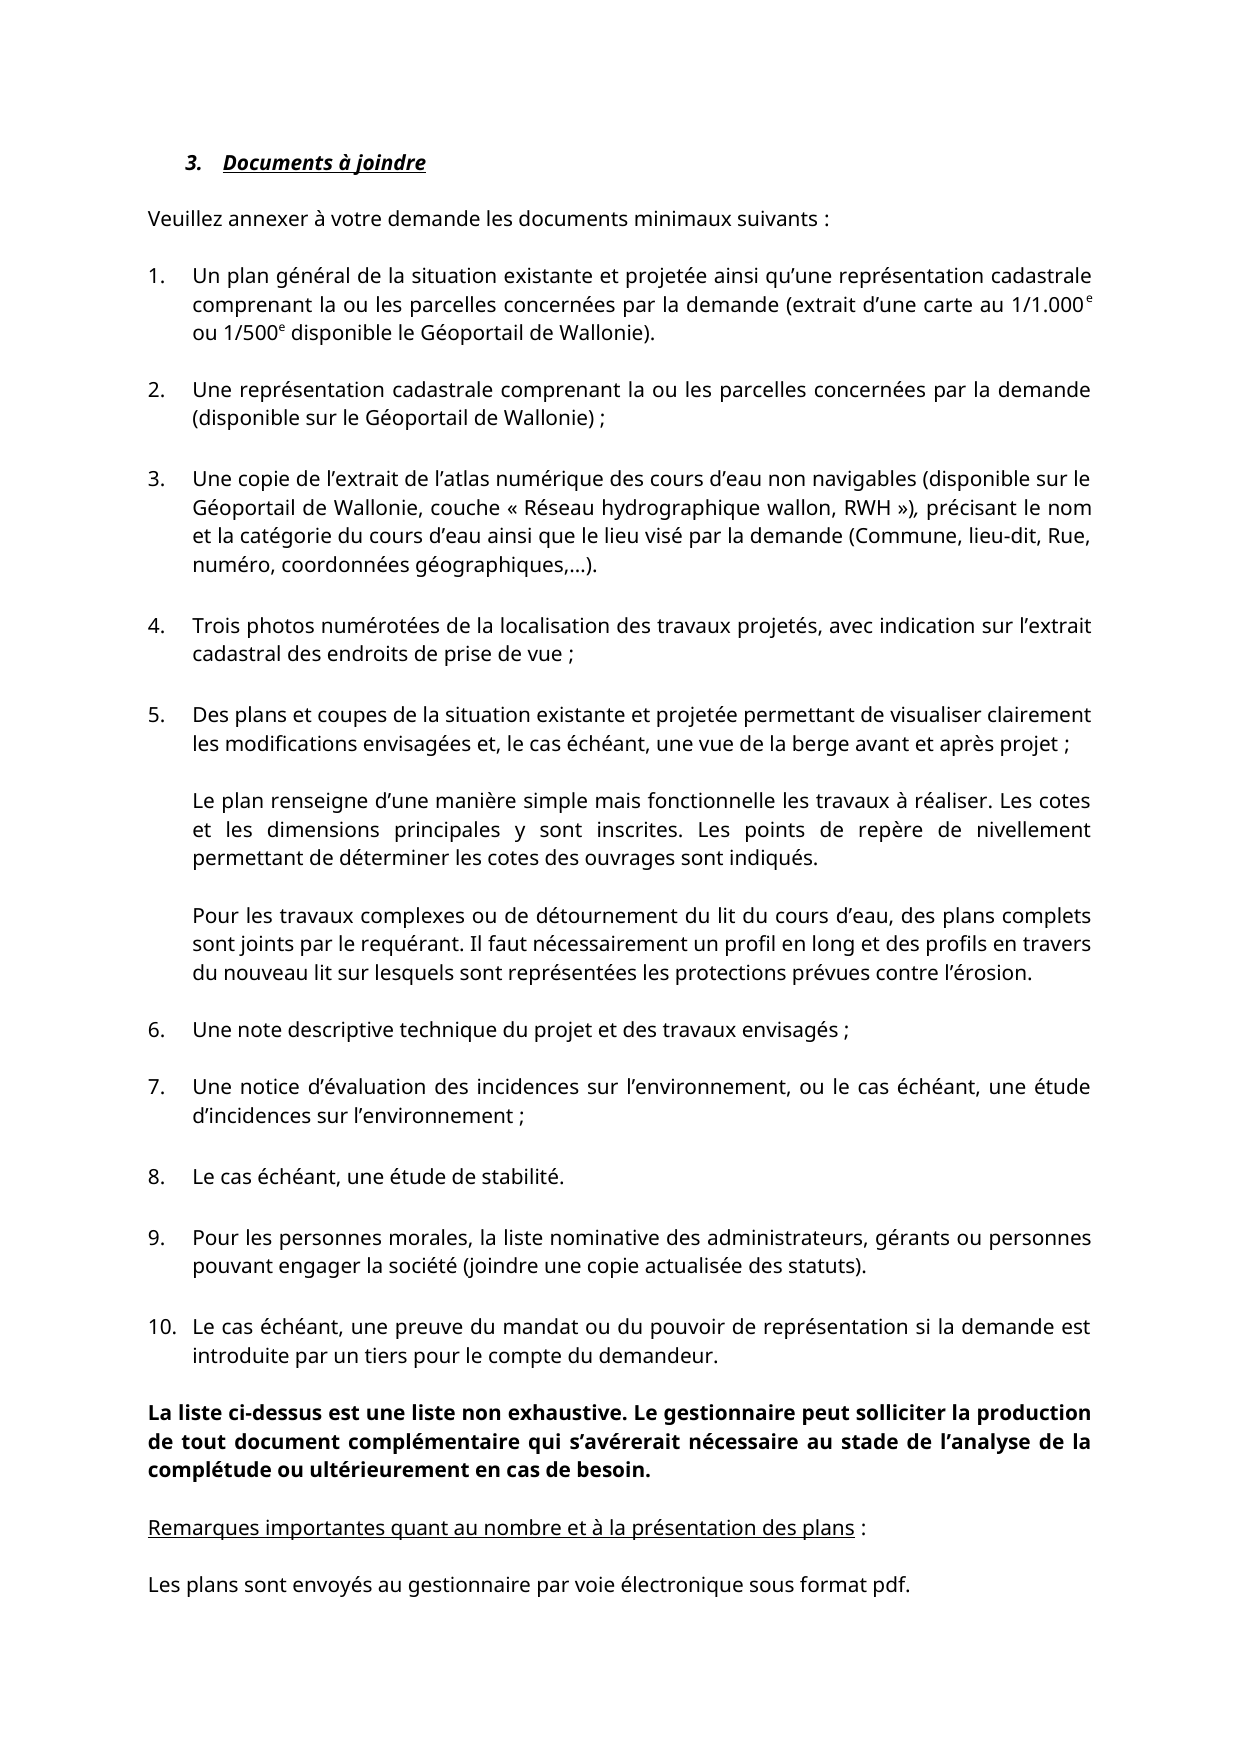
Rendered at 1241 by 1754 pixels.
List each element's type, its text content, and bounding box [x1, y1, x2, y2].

list Le cas échéant, une étude de stabilité. [148, 1162, 1093, 1190]
text Pour les travaux complexes ou de détournement du lit du cours d’eau, des plans complets sont joints par le requérant. Il faut nécessairement un profil en long et des profils en travers du nouveau lit sur lesquels sont représentées les protections prévues contre l’érosion. [192, 901, 1093, 986]
list Le cas échéant, une preuve du mandat ou du pouvoir de représentation si la demande est introduite par un tiers pour le compte du demandeur. [148, 1312, 1093, 1369]
text La liste ci-dessus est une liste non exhaustive. Le gestionnaire peut solliciter la production de tout document complémentaire qui s’avérerait nécessaire au stade de l’analyse de la complétude ou ultérieurement en cas de besoin. [148, 1398, 1093, 1484]
list Une note descriptive technique du projet et des travaux envisagés ; [148, 1015, 1093, 1044]
list Une représentation cadastrale comprenant la ou les parcelles concernées par la demande (disponible sur le Géoportail de Wallonie) ; [148, 375, 1093, 432]
list Une notice d’évaluation des incidences sur l’environnement, ou le cas échéant, une étude d’incidences sur l’environnement ; [148, 1072, 1093, 1129]
text Le plan renseigne d’une manière simple mais fonctionnelle les travaux à réaliser. Les cotes et les dimensions principales y sont inscrites. Les points de repère de nivellement permettant de déterminer les cotes des ouvrages sont indiqués. [192, 786, 1093, 872]
list Pour les personnes morales, la liste nominative des administrateurs, gérants ou personnes pouvant engager la société (joindre une copie actualisée des statuts). [148, 1223, 1093, 1280]
text Veuillez annexer à votre demande les documents minimaux suivants : [148, 204, 1093, 233]
list Des plans et coupes de la situation existante et projetée permettant de visualiser clairement les modifications envisagées et, le cas échéant, une vue de la berge avant et après projet ; [148, 700, 1093, 757]
list Trois photos numérotées de la localisation des travaux projetés, avec indication sur l’extrait cadastral des endroits de prise de vue ; [148, 611, 1093, 668]
list Un plan général de la situation existante et projetée ainsi qu’une représentation cadastrale comprenant la ou les parcelles concernées par la demande (extrait d’une carte au 1/1.000e ou 1/500e disponible le Géoportail de Wallonie). [148, 261, 1093, 347]
text Remarques importantes quant au nombre et à la présentation des plans : [148, 1513, 1093, 1541]
list Une copie de l’extrait de l’atlas numérique des cours d’eau non navigables (disponible sur le Géoportail de Wallonie, couche « Réseau hydrographique wallon, RWH »), précisant le nom et la catégorie du cours d’eau ainsi que le lieu visé par la demande (Commune, lieu-dit, Rue, numéro, coordonnées géographiques,…). [148, 464, 1093, 578]
text Les plans sont envoyés au gestionnaire par voie électronique sous format pdf. [148, 1570, 1093, 1599]
list Documents à joindre [185, 148, 1093, 176]
